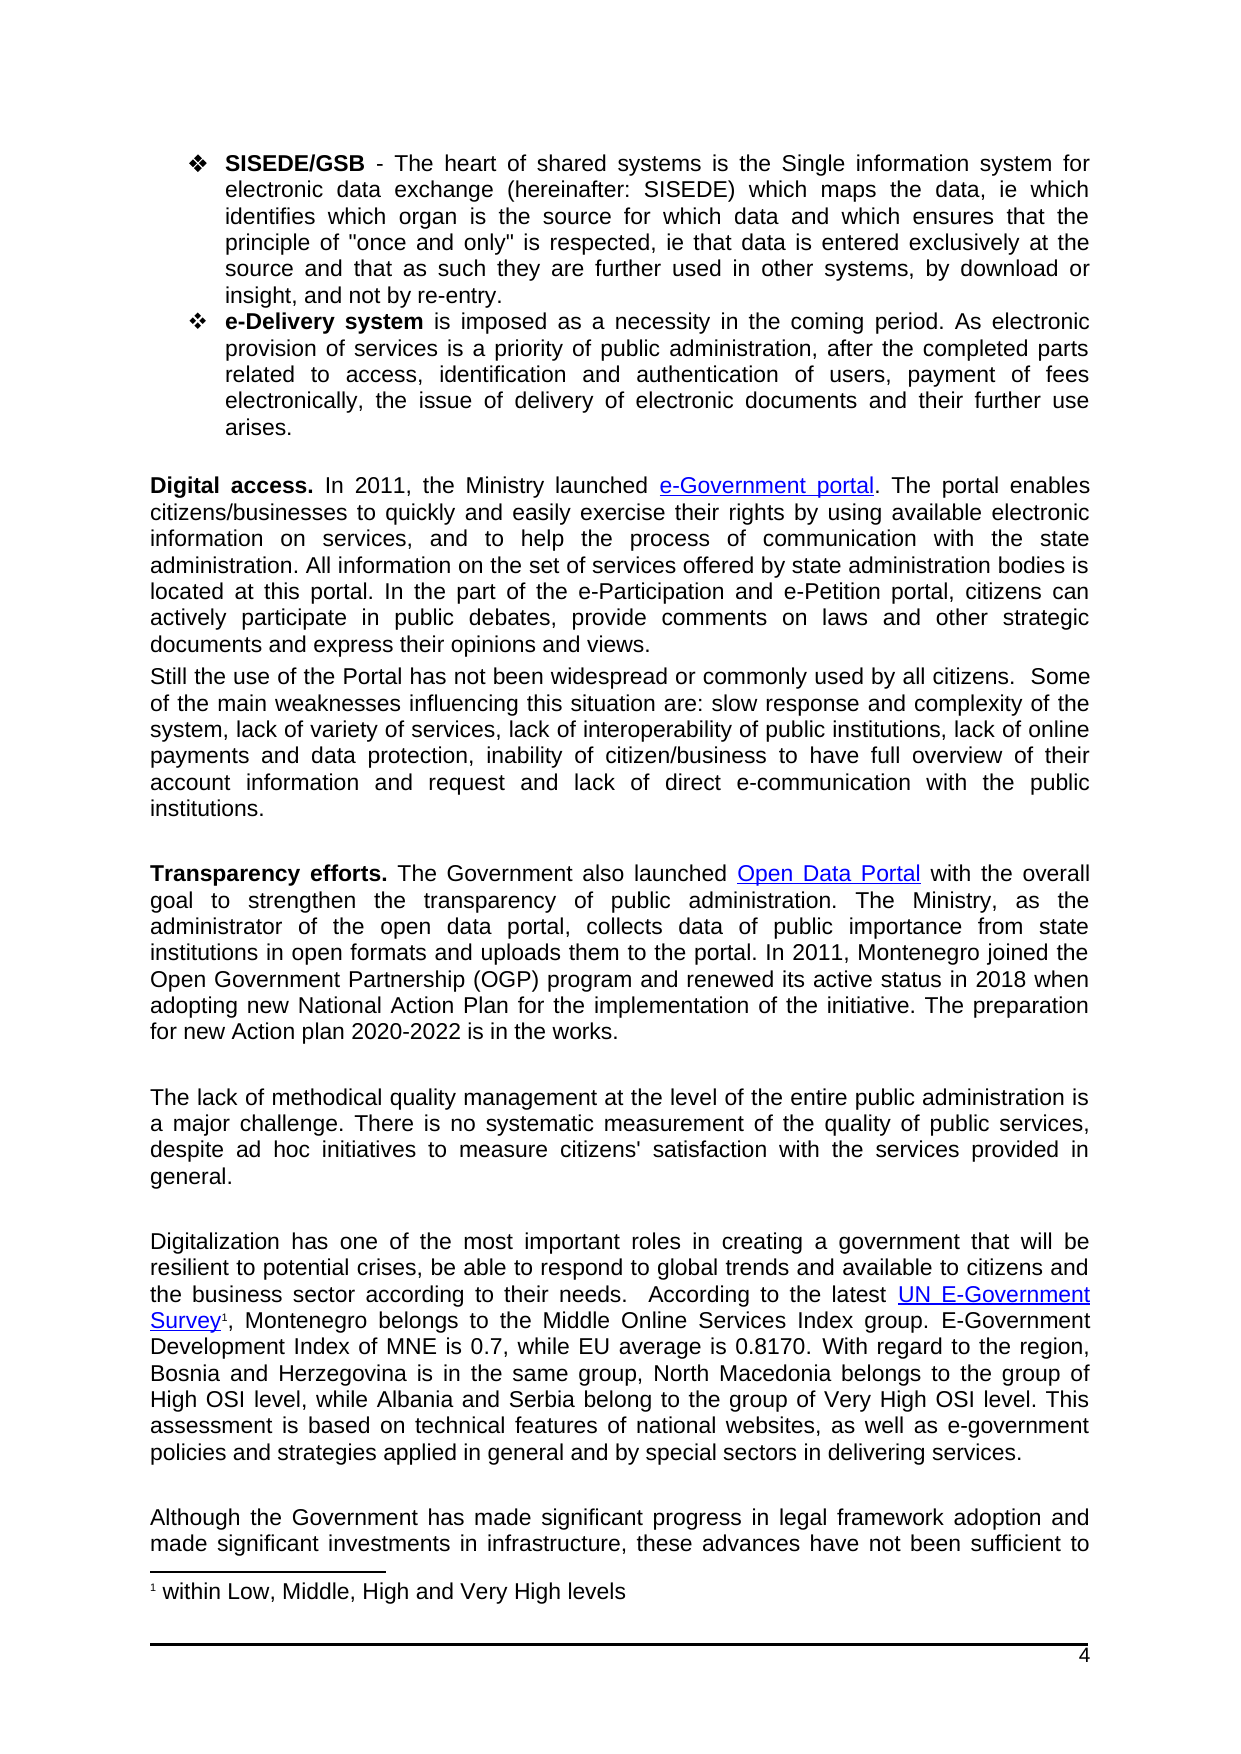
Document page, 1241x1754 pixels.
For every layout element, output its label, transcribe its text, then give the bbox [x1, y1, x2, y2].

text The lack of methodical quality management at the level of the entire public administration is a major challenge. There is no systematic measurement of the quality of public services, despite ad hoc initiatives to measure citizens' satisfaction with the services provided in general. [150, 1083, 1090, 1189]
text Digital access. In 2011, the Ministry launched e-Government portal. The portal enables citizens/businesses to quickly and easily exercise their rights by using available electronic information on services, and to help the process of communication with the state administration. All information on the set of services offered by state administration bodies is located at this portal. In the part of the e-Participation and e-Petition portal, citizens can actively participate in public debates, provide comments on laws and other strategic documents and express their opinions and views. [150, 472, 1090, 657]
text Transparency efforts. The Government also launched Open Data Portal with the overall goal to strengthen the transparency of public administration. The Ministry, as the administrator of the open data portal, collects data of public importance from state institutions in open formats and uploads them to the portal. In 2011, Montenegro joined the Open Government Partnership (OGP) program and renewed its active status in 2018 when adopting new National Action Plan for the implementation of the initiative. The preparation for new Action plan 2020-2022 is in the works. [150, 860, 1090, 1045]
text Digitalization has one of the most important roles in creating a government that will be resilient to potential crises, be able to respond to global trends and available to citizens and the business sector according to their needs. According to the latest UN E-Government Survey, Montenegro belongs to the Middle Online Services Index group. E-Government Development Index of MNE is 0.7, while EU average is 0.8170. With regard to the region, Bosnia and Herzegovina is in the same group, North Macedonia belongs to the group of High OSI level, while Albania and Serbia belong to the group of Very High OSI level. This assessment is based on technical features of national websites, as well as e-government policies and strategies applied in general and by special sectors in delivering services. [150, 1228, 1090, 1465]
text Still the use of the Portal has not been widespread or commonly used by all citizens. Some of the main weaknesses influencing this situation are: slow response and complexity of the system, lack of variety of services, lack of interoperability of public institutions, lack of online payments and data protection, inability of citizen/business to have full overview of their account information and request and lack of direct e-communication with the public institutions. [150, 663, 1090, 821]
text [150, 1504, 1090, 1557]
list e-Delivery system is imposed as a necessity in the coming period. As electronic provision of services is a priority of public administration, after the completed parts related to access, identification and authentication of users, payment of fees electronically, the issue of delivery of electronic documents and their further use arises. [187, 308, 1090, 440]
list SISEDE/GSB - The heart of shared systems is the Single information system for electronic data exchange (hereinafter: SISEDE) which maps the data, ie which identifies which organ is the source for which data and which ensures that the principle of "once and only" is respected, ie that data is entered exclusively at the source and that as such they are further used in other systems, by download or insight, and not by re-entry. [187, 150, 1090, 308]
